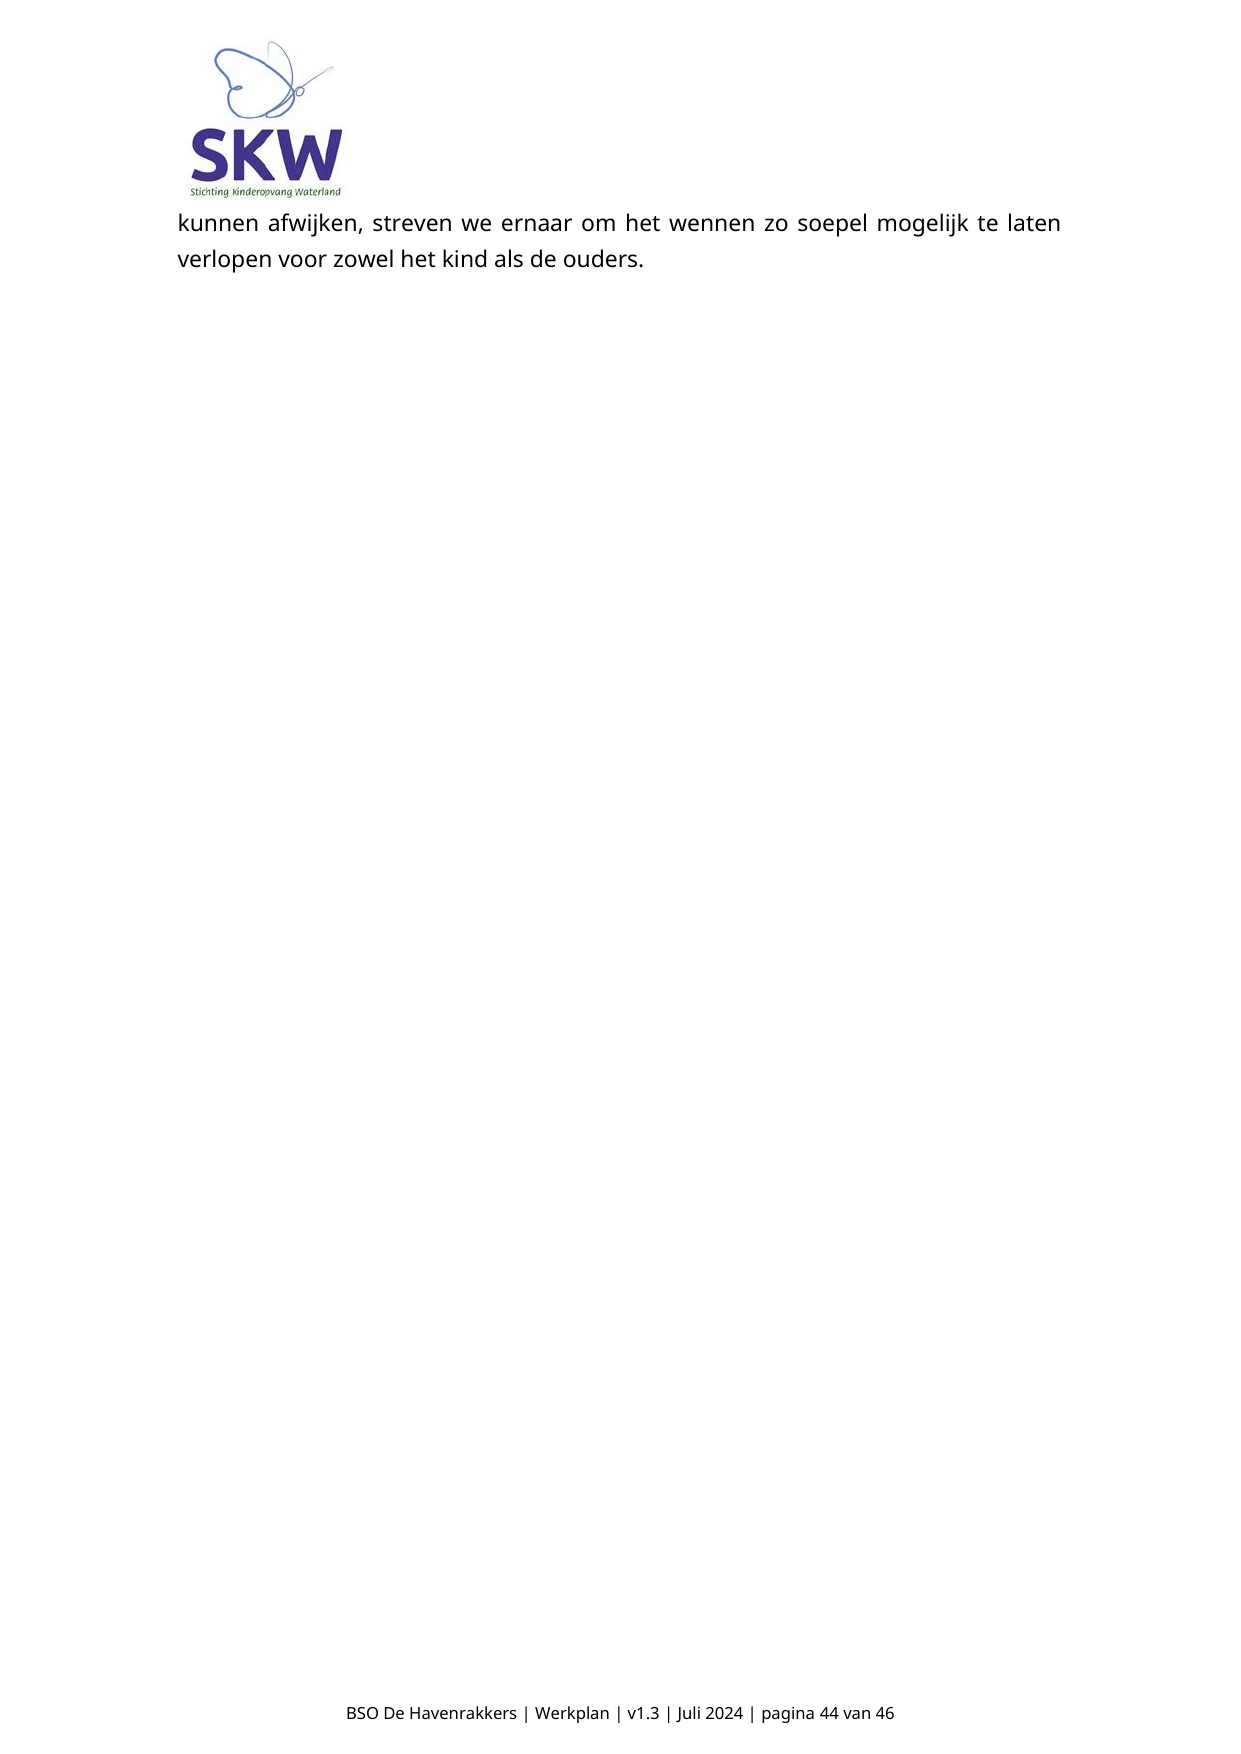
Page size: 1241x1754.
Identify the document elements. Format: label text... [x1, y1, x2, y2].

picture [177, 29, 355, 207]
